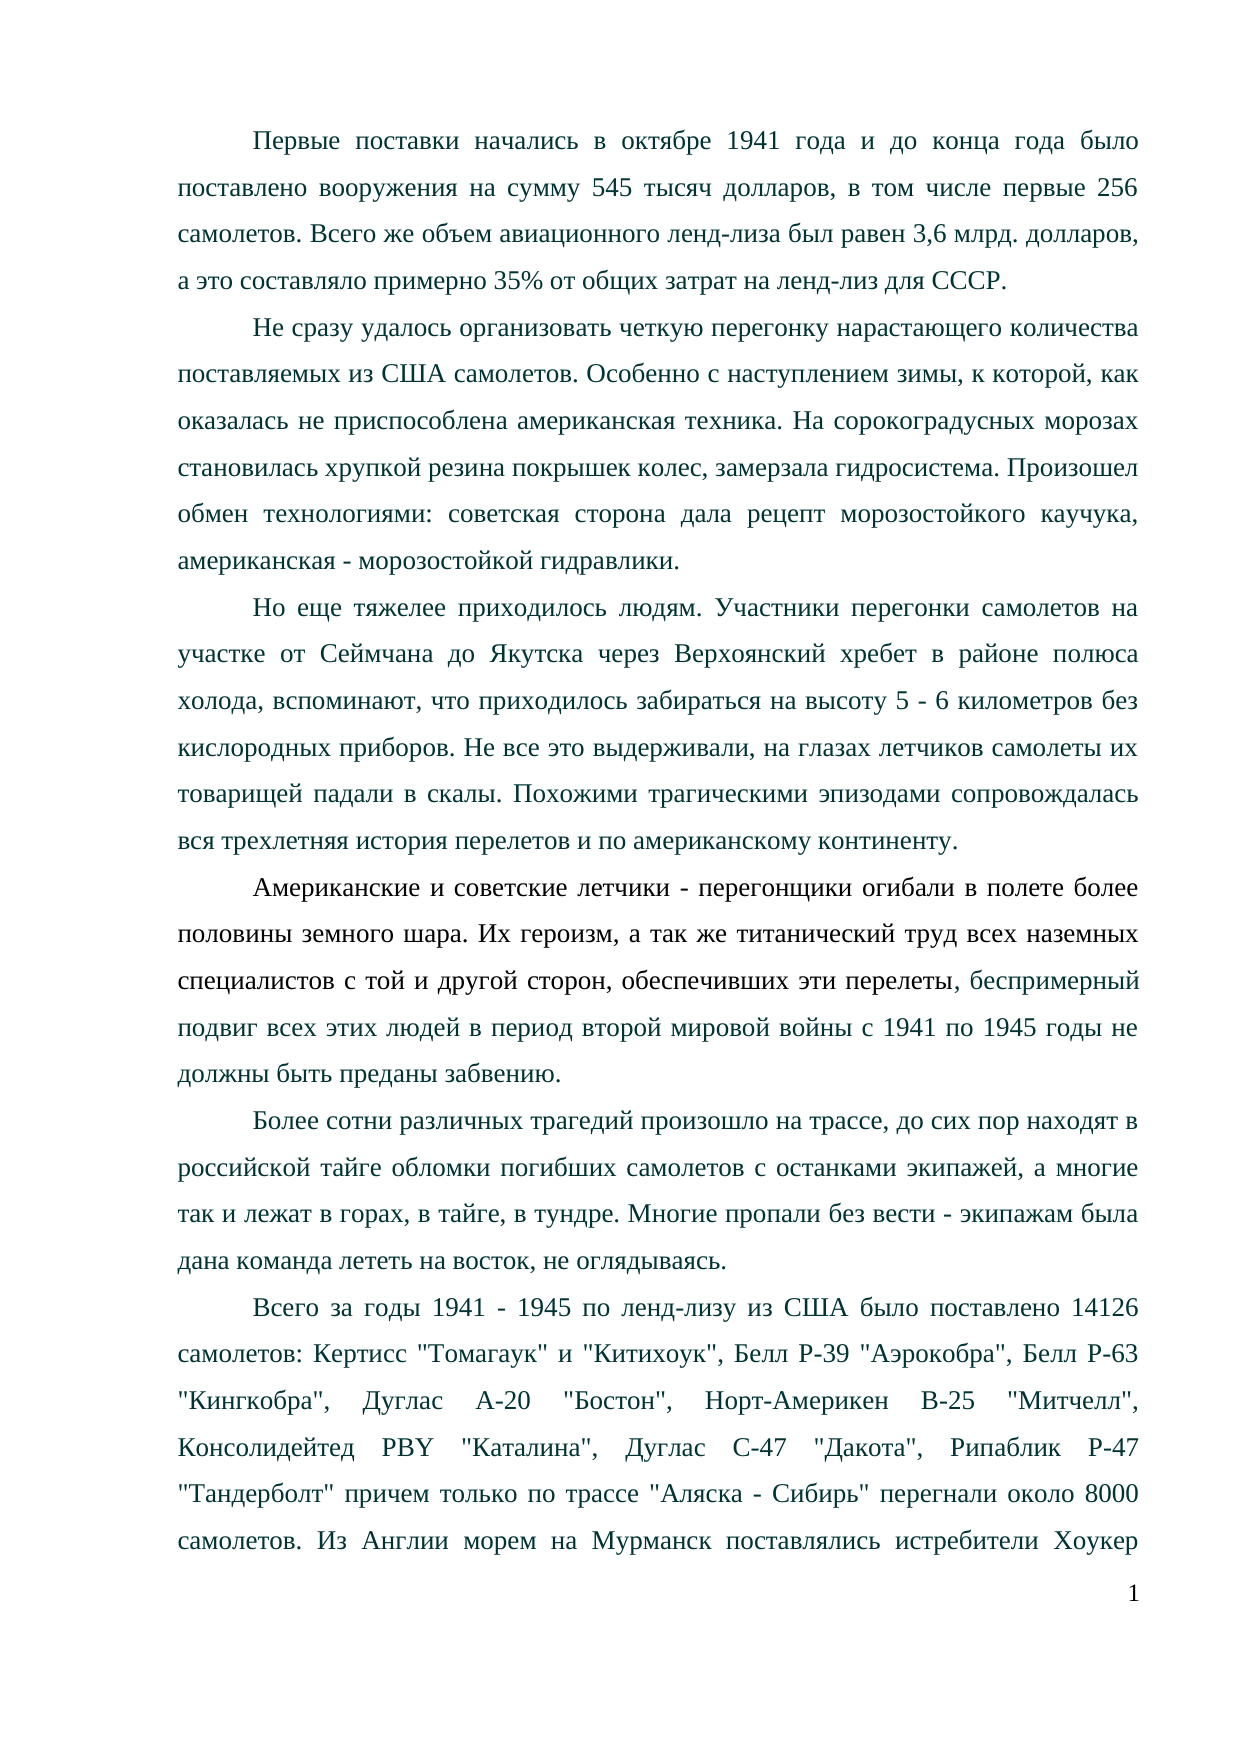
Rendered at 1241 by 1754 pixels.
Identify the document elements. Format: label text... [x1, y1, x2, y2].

text Американские и советские летчики - перегонщики огибали в полете более половины земного шара. Их героизм, а так же титанический труд всех наземных специалистов с той и другой сторон, обеспечивших эти перелеты, беспримерный подвиг всех этих людей в период второй мировой войны с 1941 по 1945 годы не должны быть преданы забвению. [177, 871, 1140, 1088]
text Первые поставки начались в октябре 1941 года и до конца года было поставлено вооружения на сумму 545 тысяч долларов, в том числе первые 256 самолетов. Всего же объем авиационного ленд-лиза был равен 3,6 млрд. долларов, а это составляло примерно 35% от общих затрат на ленд-лиз для СССР. [177, 124, 1140, 295]
text Более сотни различных трагедий произошло на трассе, до сих пор находят в российской тайге обломки погибших самолетов с останками экипажей, а многие так и лежат в горах, в тайге, в тундре. Многие пропали без вести - экипажам была дана команда лететь на восток, не оглядываясь. [177, 1104, 1140, 1275]
text Но еще тяжелее приходилось людям. Участники перегонки самолетов на участке от Сеймчана до Якутска через Верхоянский хребет в районе полюса холода, вспоминают, что приходилось забираться на высоту 5 - 6 километров без кислородных приборов. Не все это выдерживали, на глазах летчиков самолеты их товарищей падали в скалы. Похожими трагическими эпизодами сопровождалась вся трехлетняя история перелетов и по американскому континенту. [177, 591, 1140, 855]
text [177, 1291, 1140, 1555]
text Не сразу удалось организовать четкую перегонку нарастающего количества поставляемых из США самолетов. Особенно с наступлением зимы, к которой, как оказалась не приспособлена американская техника. На сорокоградусных морозах становилась хрупкой резина покрышек колес, замерзала гидросистема. Произошел обмен технологиями: советская сторона дала рецепт морозостойкого каучука, американская - морозостойкой гидравлики. [177, 311, 1140, 575]
